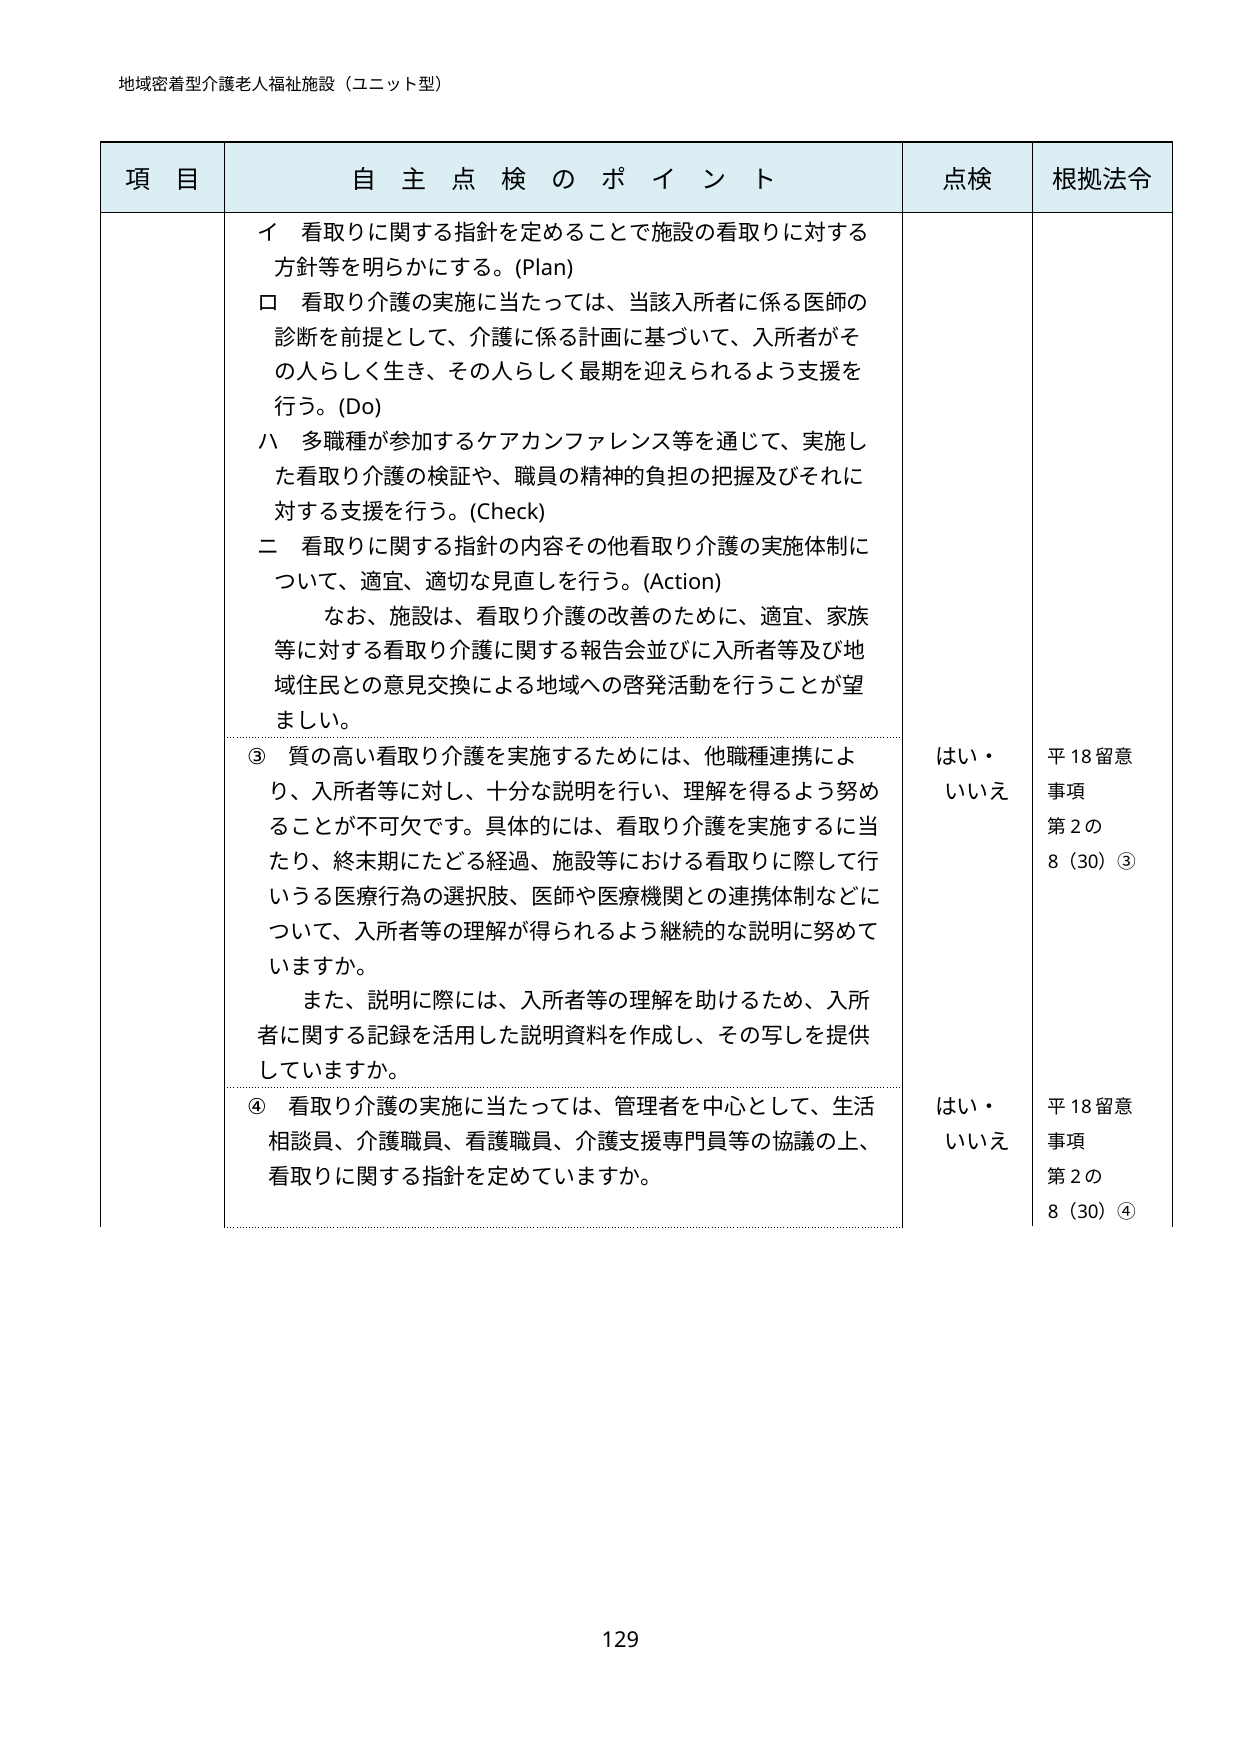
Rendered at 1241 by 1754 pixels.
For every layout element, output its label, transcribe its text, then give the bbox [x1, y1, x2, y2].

table_header 点検 [903, 143, 1032, 212]
table_header 根拠法令 [1033, 143, 1172, 212]
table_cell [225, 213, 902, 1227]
table_header 自 主 点 検 の ポ イ ン ト [225, 143, 902, 212]
table_header 項 目 [101, 143, 224, 212]
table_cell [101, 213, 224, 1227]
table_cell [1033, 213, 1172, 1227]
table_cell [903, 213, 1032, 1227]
